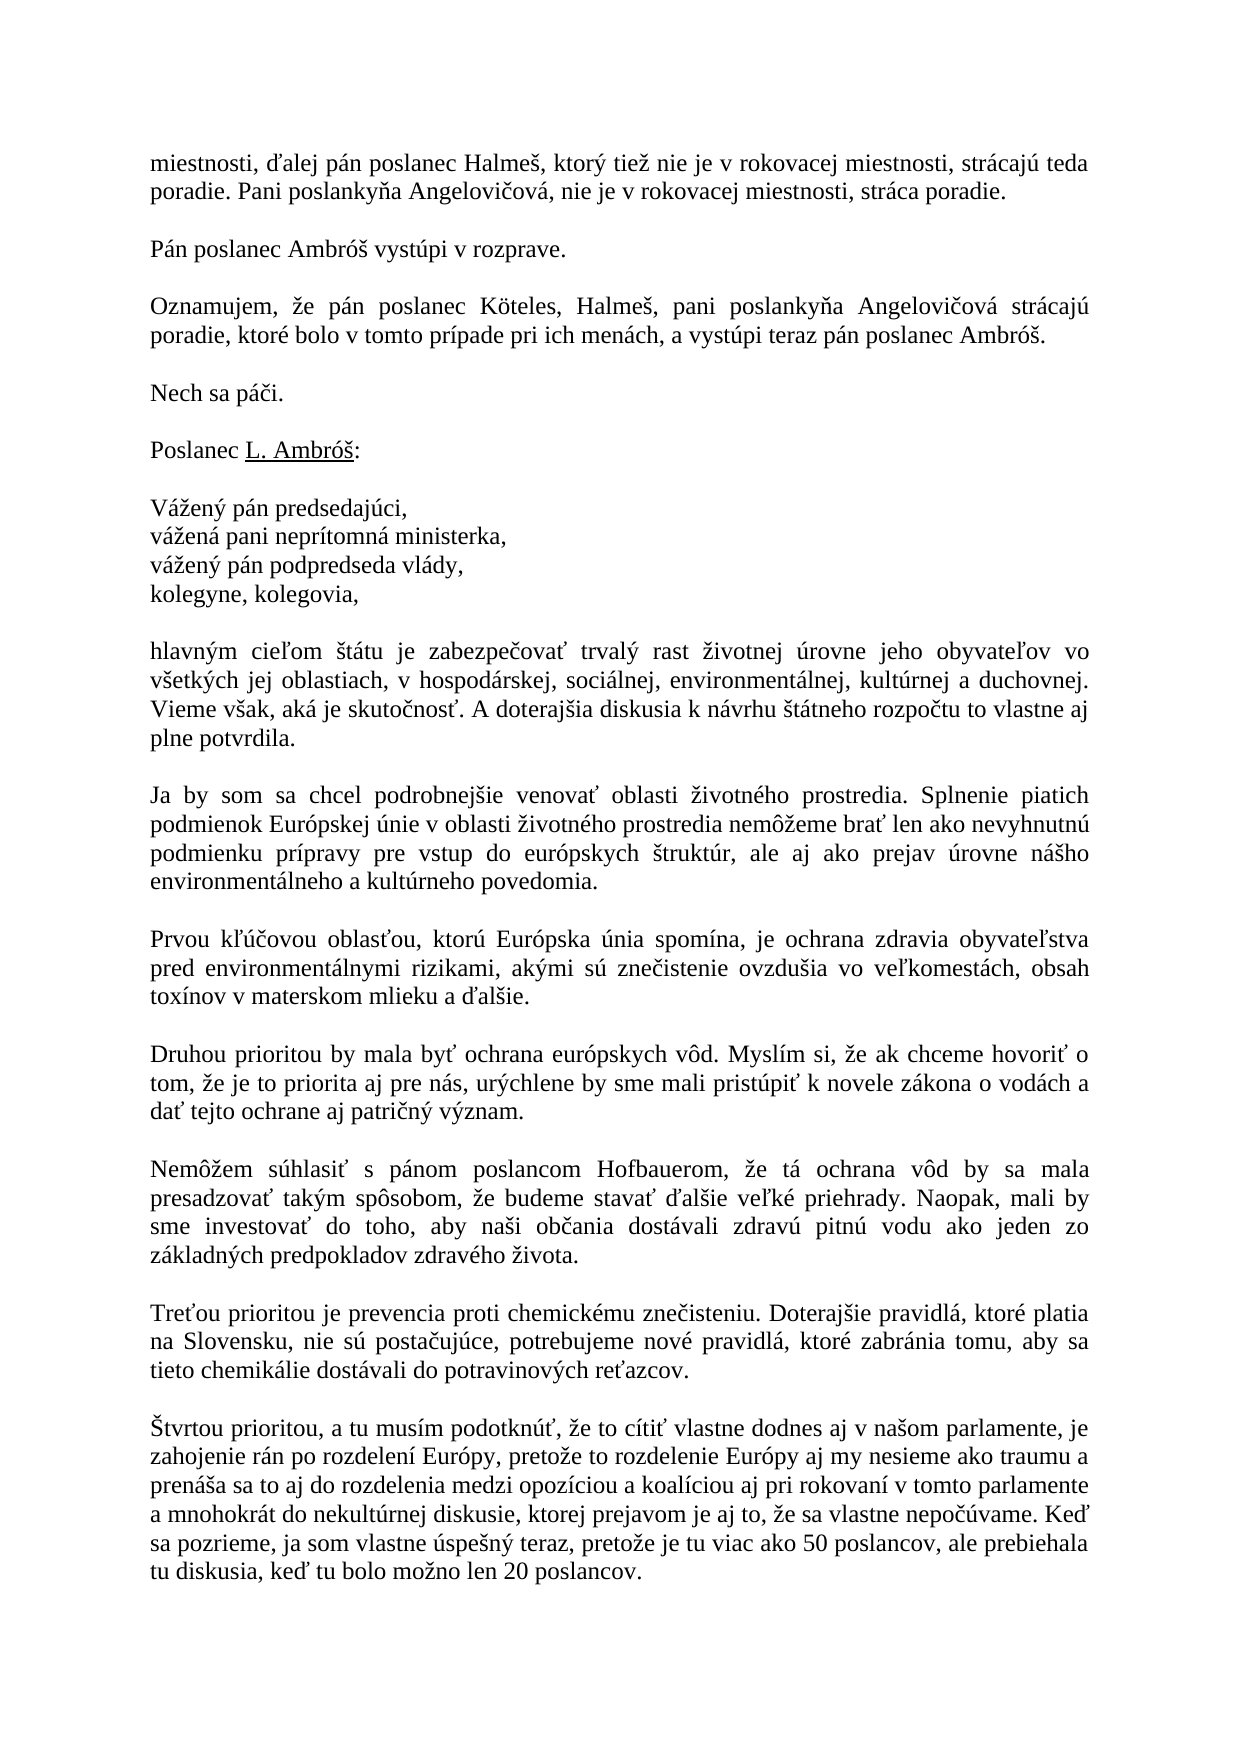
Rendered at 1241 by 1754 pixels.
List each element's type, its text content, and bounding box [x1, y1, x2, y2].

text kolegyne, kolegovia, [150, 579, 1090, 608]
text Oznamujem, že pán poslanec Köteles, Halmeš, pani poslankyňa Angelovičová strácajú poradie, ktoré bolo v tomto prípade pri ich menách, a vystúpi teraz pán poslanec Ambróš. [150, 291, 1090, 349]
text Pán poslanec Ambróš vystúpi v rozprave. [150, 234, 1090, 263]
text Treťou prioritou je prevencia proti chemickému znečisteniu. Doterajšie pravidlá, ktoré platia na Slovensku, nie sú postačujúce, potrebujeme nové pravidlá, ktoré zabránia tomu, aby sa tieto chemikálie dostávali do potravinových reťazcov. [150, 1298, 1090, 1384]
text Nech sa páči. [150, 378, 1090, 406]
text Štvrtou prioritou, a tu musím podotknúť, že to cítiť vlastne dodnes aj v našom parlamente, je zahojenie rán po rozdelení Európy, pretože to rozdelenie Európy aj my nesieme ako traumu a prenáša sa to aj do rozdelenia medzi opozíciou a koalíciou aj pri rokovaní v tomto parlamente a mnohokrát do nekultúrnej diskusie, ktorej prejavom je aj to, že sa vlastne nepočúvame. Keď sa pozrieme, ja som vlastne úspešný teraz, pretože je tu viac ako 50 poslancov, ale prebiehala tu diskusia, keď tu bolo možno len 20 poslancov. [150, 1413, 1090, 1585]
text Prvou kľúčovou oblasťou, ktorú Európska únia spomína, je ochrana zdravia obyvateľstva pred environmentálnymi rizikami, akými sú znečistenie ovzdušia vo veľkomestách, obsah toxínov v materskom mlieku a ďalšie. [150, 924, 1090, 1010]
text Nemôžem súhlasiť s pánom poslancom Hofbauerom, že tá ochrana vôd by sa mala presadzovať takým spôsobom, že budeme stavať ďalšie veľké priehrady. Naopak, mali by sme investovať do toho, aby naši občania dostávali zdravú pitnú vodu ako jeden zo základných predpokladov zdravého života. [150, 1154, 1090, 1269]
text vážená pani neprítomná ministerka, [150, 521, 1090, 550]
text Poslanec L. Ambróš: [150, 435, 1090, 464]
text Druhou prioritou by mala byť ochrana európskych vôd. Myslím si, že ak chceme hovoriť o tom, že je to priorita aj pre nás, urýchlene by sme mali pristúpiť k novele zákona o vodách a dať tejto ochrane aj patričný význam. [150, 1039, 1090, 1125]
text vážený pán podpredseda vlády, [150, 550, 1090, 579]
text Vážený pán predsedajúci, [150, 493, 1090, 521]
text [150, 148, 1090, 205]
text hlavným cieľom štátu je zabezpečovať trvalý rast životnej úrovne jeho obyvateľov vo všetkých jej oblastiach, v hospodárskej, sociálnej, environmentálnej, kultúrnej a duchovnej. Vieme však, aká je skutočnosť. A doterajšia diskusia k návrhu štátneho rozpočtu to vlastne aj plne potvrdila. [150, 636, 1090, 751]
text Ja by som sa chcel podrobnejšie venovať oblasti životného prostredia. Splnenie piatich podmienok Európskej únie v oblasti životného prostredia nemôžeme brať len ako nevyhnutnú podmienku prípravy pre vstup do európskych štruktúr, ale aj ako prejav úrovne nášho environmentálneho a kultúrneho povedomia. [150, 780, 1090, 895]
